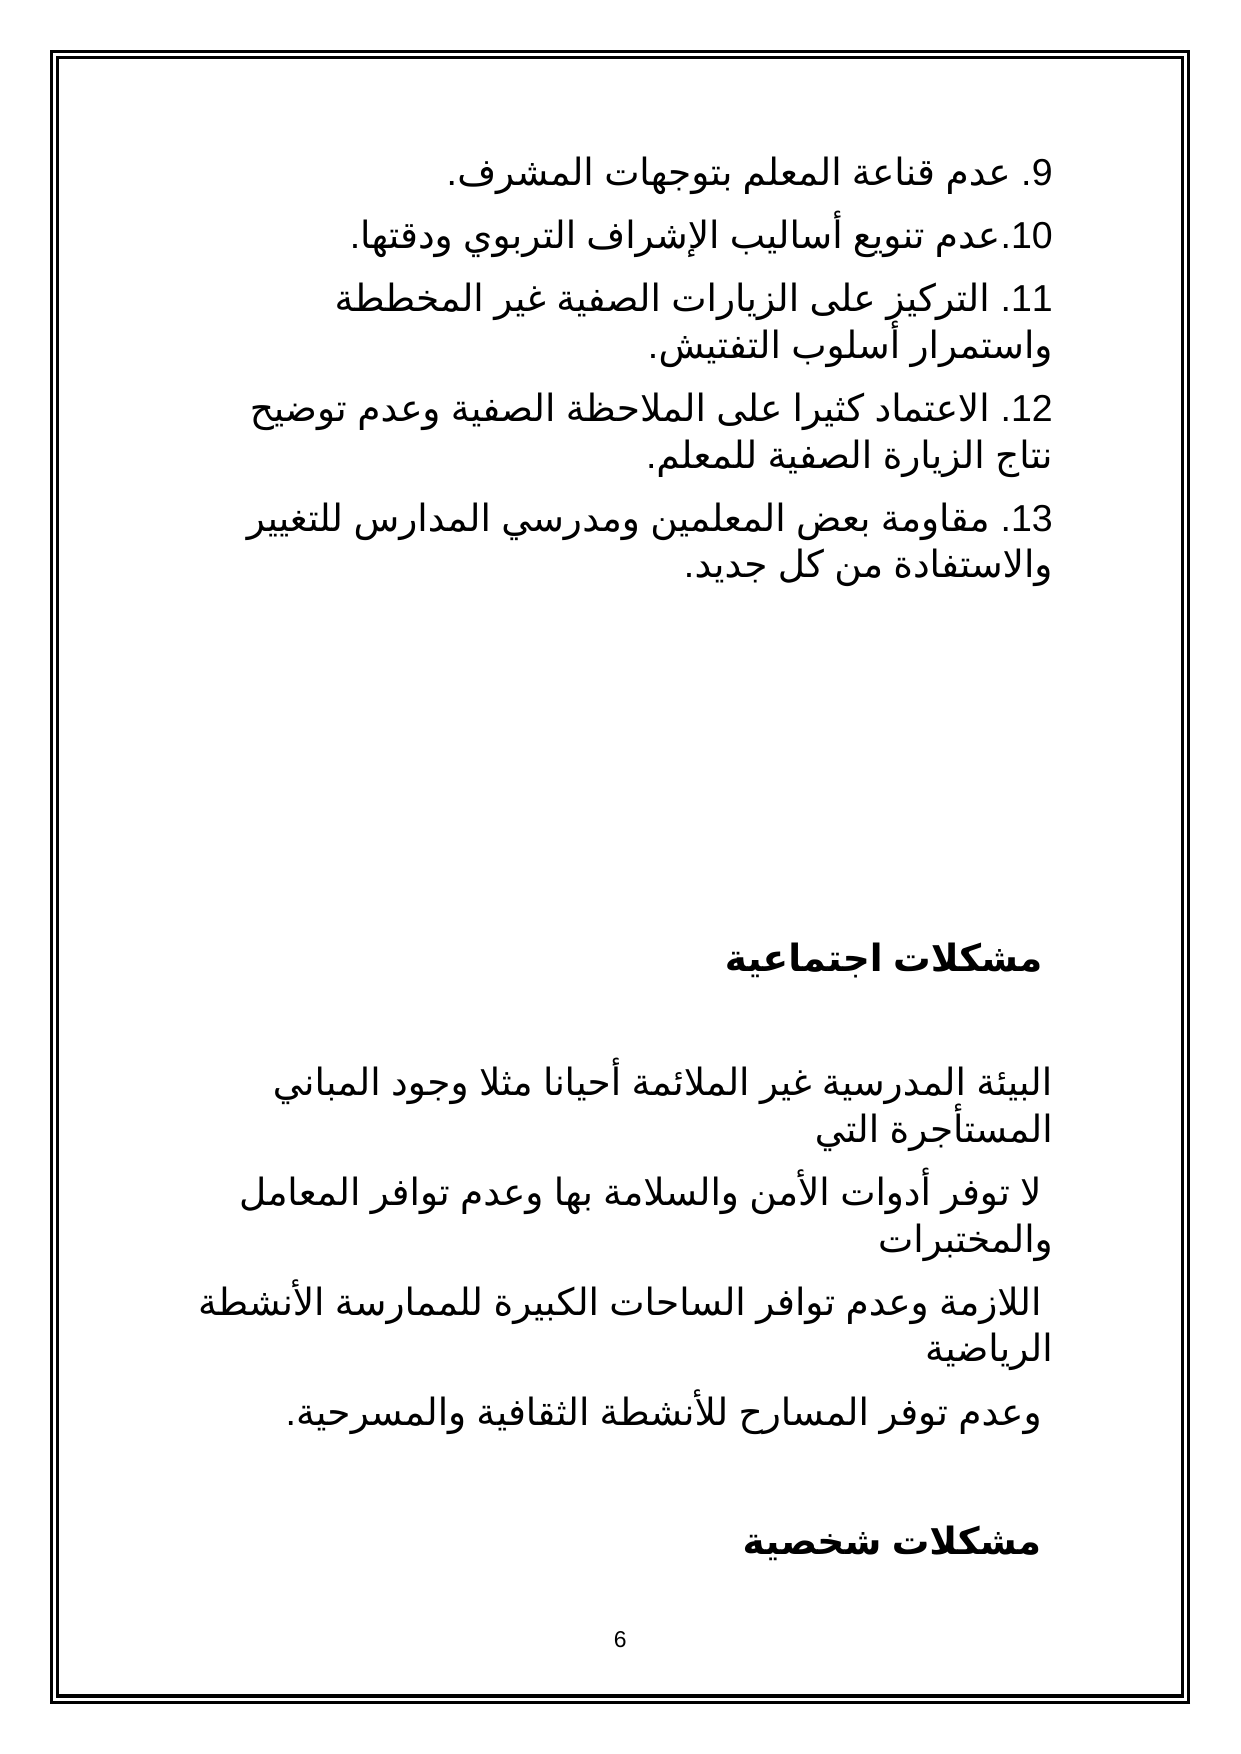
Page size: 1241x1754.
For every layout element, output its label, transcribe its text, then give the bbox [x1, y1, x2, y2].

text البيئة المدرسية غير الملائمة أحيانا مثلا وجود المباني المستأجرة التي [187, 1060, 1053, 1150]
text 13. مقاومة بعض المعلمين ومدرسي المدارس للتغيير والاستفادة من كل جديد. [187, 496, 1053, 586]
text مشكلات شخصية [187, 1519, 1053, 1562]
text وعدم توفر المسارح للأنشطة الثقافية والمسرحية. [187, 1390, 1053, 1433]
text 12. الاعتماد كثيرا على الملاحظة الصفية وعدم توضيح نتاج الزيارة الصفية للمعلم. [187, 386, 1053, 476]
text اللازمة وعدم توافر الساحات الكبيرة للممارسة الأنشطة الرياضية [187, 1280, 1053, 1370]
text 9. عدم قناعة المعلم بتوجهات المشرف. [187, 150, 1053, 193]
text 11. التركيز على الزيارات الصفية غير المخططة واستمرار أسلوب التفتيش. [187, 276, 1053, 366]
text مشكلات اجتماعية [187, 937, 1053, 980]
text 10.عدم تنويع أساليب الإشراف التربوي ودقتها. [187, 213, 1053, 256]
text لا توفر أدوات الأمن والسلامة بها وعدم توافر المعامل والمختبرات [187, 1170, 1053, 1260]
